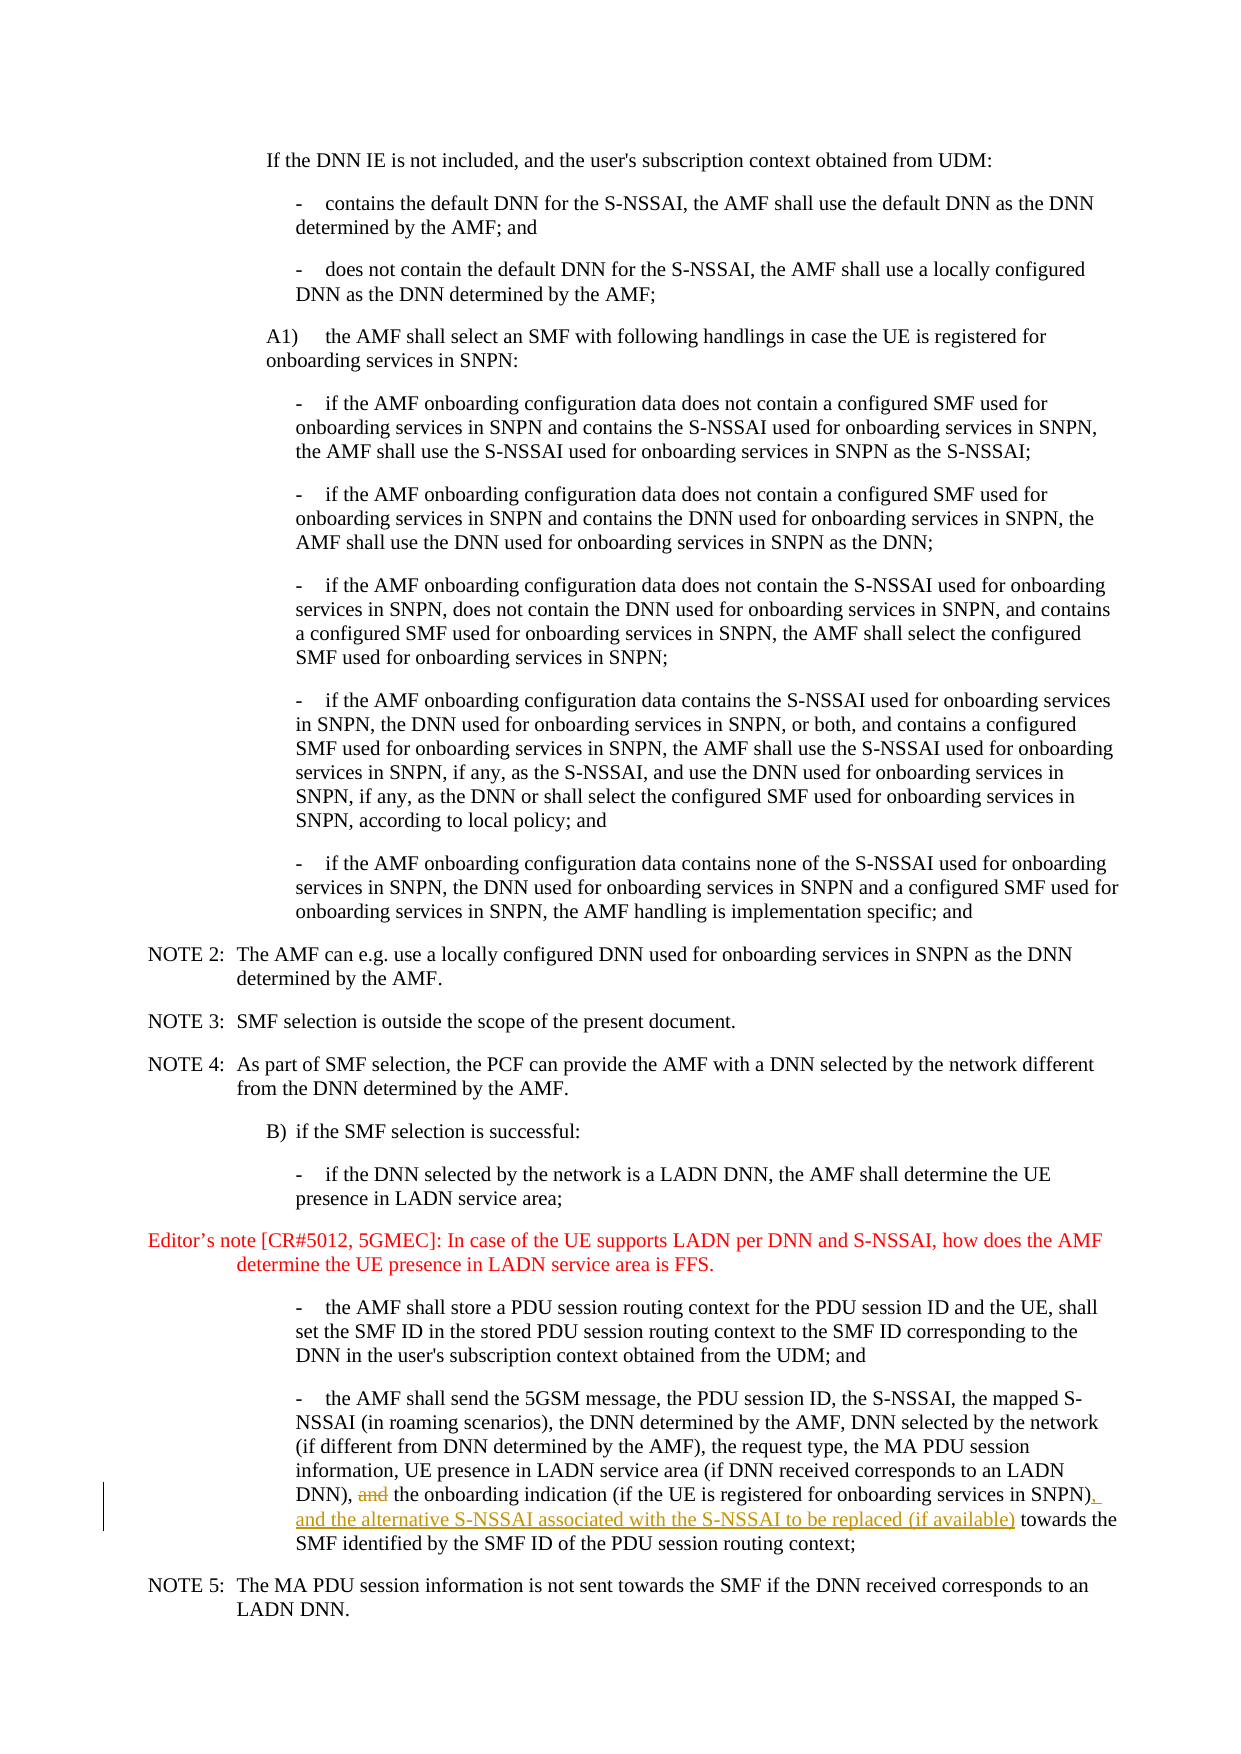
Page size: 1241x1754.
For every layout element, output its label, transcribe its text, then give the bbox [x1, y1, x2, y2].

text B) if the SMF selection is successful: [266, 1119, 1122, 1143]
text - does not contain the default DNN for the S-NSSAI, the AMF shall use a locally configured DNN as the DNN determined by the AMF; [295, 257, 1122, 306]
text - if the AMF onboarding configuration data contains none of the S-NSSAI used for onboarding services in SNPN, the DNN used for onboarding services in SNPN and a configured SMF used for onboarding services in SNPN, the AMF handling is implementation specific; and [295, 851, 1122, 923]
text - if the AMF onboarding configuration data contains the S-NSSAI used for onboarding services in SNPN, the DNN used for onboarding services in SNPN, or both, and contains a configured SMF used for onboarding services in SNPN, the AMF shall use the S-NSSAI used for onboarding services in SNPN, if any, as the S-NSSAI, and use the DNN used for onboarding services in SNPN, if any, as the DNN or shall select the configured SMF used for onboarding services in SNPN, according to local policy; and [295, 688, 1122, 832]
text - the AMF shall send the 5GSM message, the PDU session ID, the S-NSSAI, the mapped S-NSSAI (in roaming scenarios), the DNN determined by the AMF, DNN selected by the network (if different from DNN determined by the AMF), the request type, the MA PDU session information, UE presence in LADN service area (if DNN received corresponds to an LADN DNN), the onboarding indication (if the UE is registered for onboarding services in SNPN) towards the SMF identified by the SMF ID of the PDU session routing context; [295, 1386, 1122, 1554]
text NOTE 4: As part of SMF selection, the PCF can provide the AMF with a DNN selected by the network different from the DNN determined by the AMF. [148, 1052, 1122, 1100]
text NOTE 3: SMF selection is outside the scope of the present document. [148, 1009, 1122, 1033]
text NOTE 5: The MA PDU session information is not sent towards the SMF if the DNN received corresponds to an LADN DNN. [148, 1573, 1122, 1621]
text A1) the AMF shall select an SMF with following handlings in case the UE is registered for onboarding services in SNPN: [266, 324, 1122, 372]
text - if the AMF onboarding configuration data does not contain a configured SMF used for onboarding services in SNPN and contains the DNN used for onboarding services in SNPN, the AMF shall use the DNN used for onboarding services in SNPN as the DNN; [295, 482, 1122, 554]
text - contains the default DNN for the S-NSSAI, the AMF shall use the default DNN as the DNN determined by the AMF; and [295, 191, 1122, 239]
text - if the AMF onboarding configuration data does not contain the S-NSSAI used for onboarding services in SNPN, does not contain the DNN used for onboarding services in SNPN, and contains a configured SMF used for onboarding services in SNPN, the AMF shall select the configured SMF used for onboarding services in SNPN; [295, 573, 1122, 669]
text - the AMF shall store a PDU session routing context for the PDU session ID and the UE, shall set the SMF ID in the stored PDU session routing context to the SMF ID corresponding to the DNN in the user's subscription context obtained from the UDM; and [295, 1295, 1122, 1367]
text - if the DNN selected by the network is a LADN DNN, the AMF shall determine the UE presence in LADN service area; [295, 1161, 1122, 1209]
text If the DNN IE is not included, and the user's subscription context obtained from UDM: [266, 148, 1122, 172]
text - if the AMF onboarding configuration data does not contain a configured SMF used for onboarding services in SNPN and contains the S-NSSAI used for onboarding services in SNPN, the AMF shall use the S-NSSAI used for onboarding services in SNPN as the S-NSSAI; [295, 391, 1122, 463]
text NOTE 2: The AMF can e.g. use a locally configured DNN used for onboarding services in SNPN as the DNN determined by the AMF. [148, 942, 1122, 990]
text Editor’s note [CR#5012, 5GMEC]: In case of the UE supports LADN per DNN and S-NSSAI, how does the AMF determine the UE presence in LADN service area is FFS. [148, 1228, 1122, 1276]
